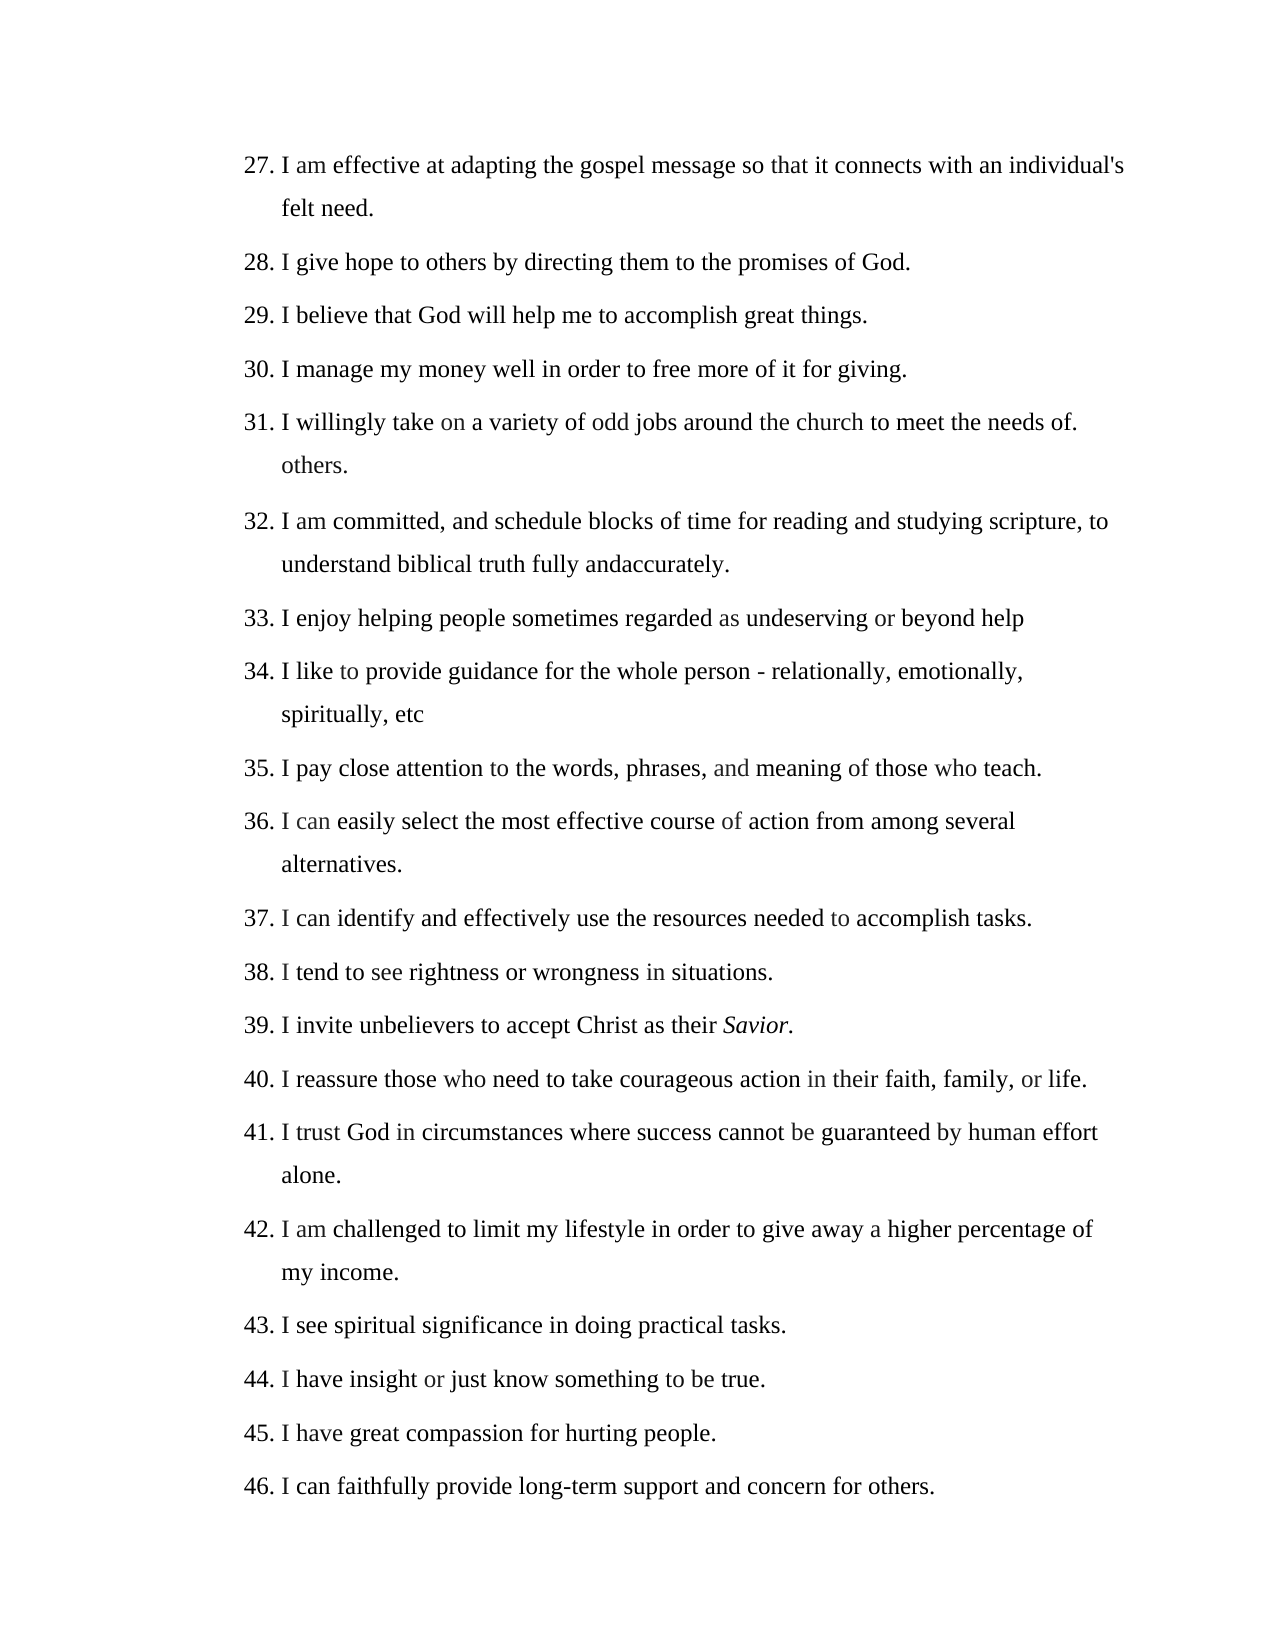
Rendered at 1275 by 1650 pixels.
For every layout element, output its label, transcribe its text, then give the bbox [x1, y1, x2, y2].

list I enjoy helping people sometimes regarded as undeserving or beyond help [244, 603, 1125, 631]
list I can identify and effectively use the resources needed to accomplish tasks. [244, 903, 1125, 932]
list I can easily select the most effective course of action from among several alternatives. [244, 806, 1125, 878]
list I invite unbelievers to accept Christ as their Savior. [244, 1010, 1125, 1039]
list I see spiritual significance in doing practical tasks. [244, 1311, 1125, 1339]
list I have great compassion for hurting people. [244, 1418, 1125, 1446]
list I pay close attention to the words, phrases, and meaning of those who teach. [244, 753, 1125, 782]
list I trust God in circumstances where success cannot be guaranteed by human effort alone. [244, 1117, 1125, 1189]
list I am committed, and schedule blocks of time for reading and studying scripture, to understand biblical truth fully andaccurately. [244, 506, 1125, 578]
list I believe that God will help me to accomplish great things. [244, 300, 1125, 329]
list I have insight or just know something to be true. [244, 1364, 1125, 1393]
list I can faithfully provide long-term support and concern for others. [244, 1471, 1125, 1500]
list I willingly take on a variety of odd jobs around the church to meet the needs of. others. [244, 407, 1125, 479]
list I am effective at adapting the gospel message so that it connects with an individual's felt need. [244, 150, 1125, 222]
list I tend to see rightness or wrongness in situations. [244, 957, 1125, 985]
list I give hope to others by directing them to the promises of God. [244, 247, 1125, 275]
list I am challenged to limit my lifestyle in order to give away a higher percentage of my income. [244, 1214, 1125, 1286]
list I manage my money well in order to free more of it for giving. [244, 354, 1125, 382]
list I reassure those who need to take courageous action in their faith, family, or life. [244, 1064, 1125, 1092]
list I like to provide guidance for the whole person - relationally, emotionally, spiritually, etc [244, 656, 1125, 728]
